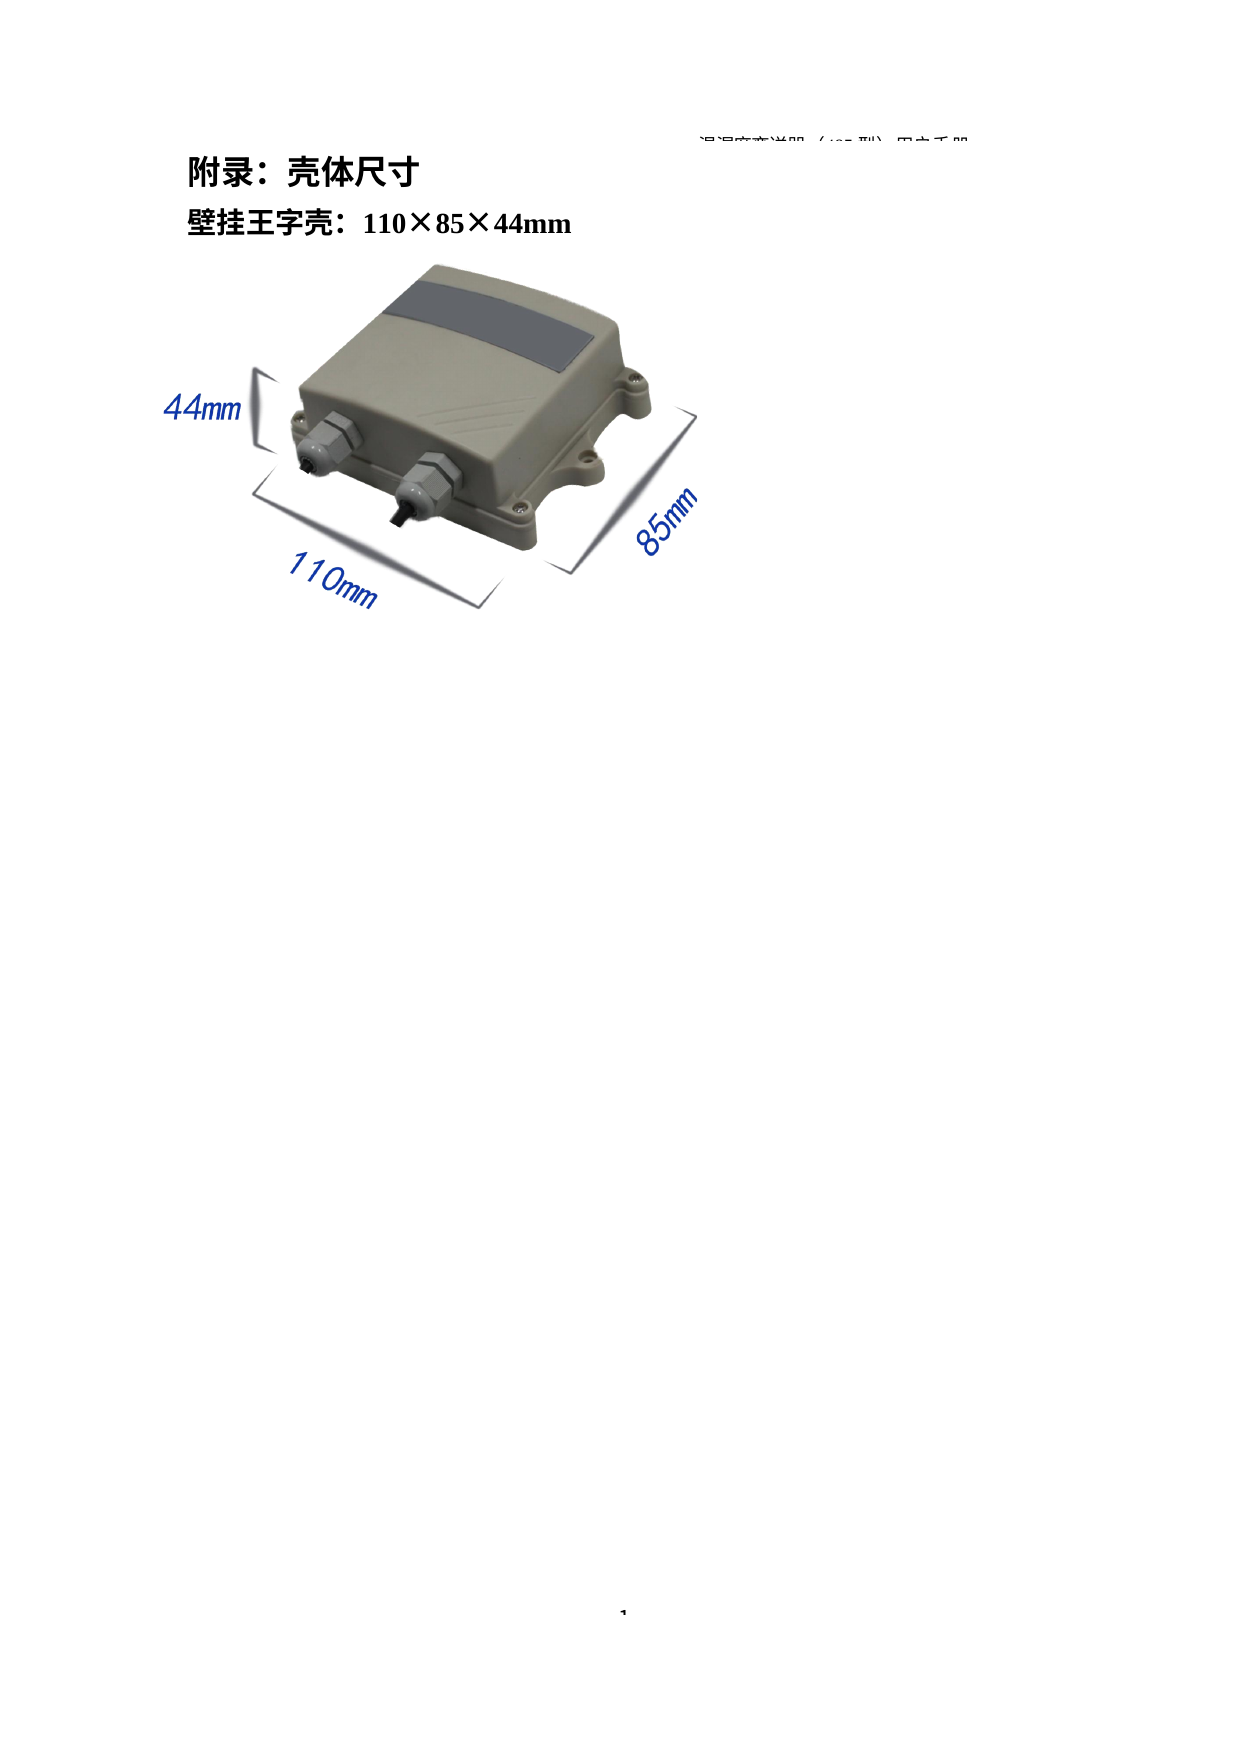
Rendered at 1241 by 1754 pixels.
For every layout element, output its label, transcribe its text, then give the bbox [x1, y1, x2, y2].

picture [163, 263, 698, 610]
subtitle 附录：壳体尺寸 [187, 152, 1155, 192]
subtitle 壁挂王字壳：110×85×44mm [187, 192, 1155, 244]
